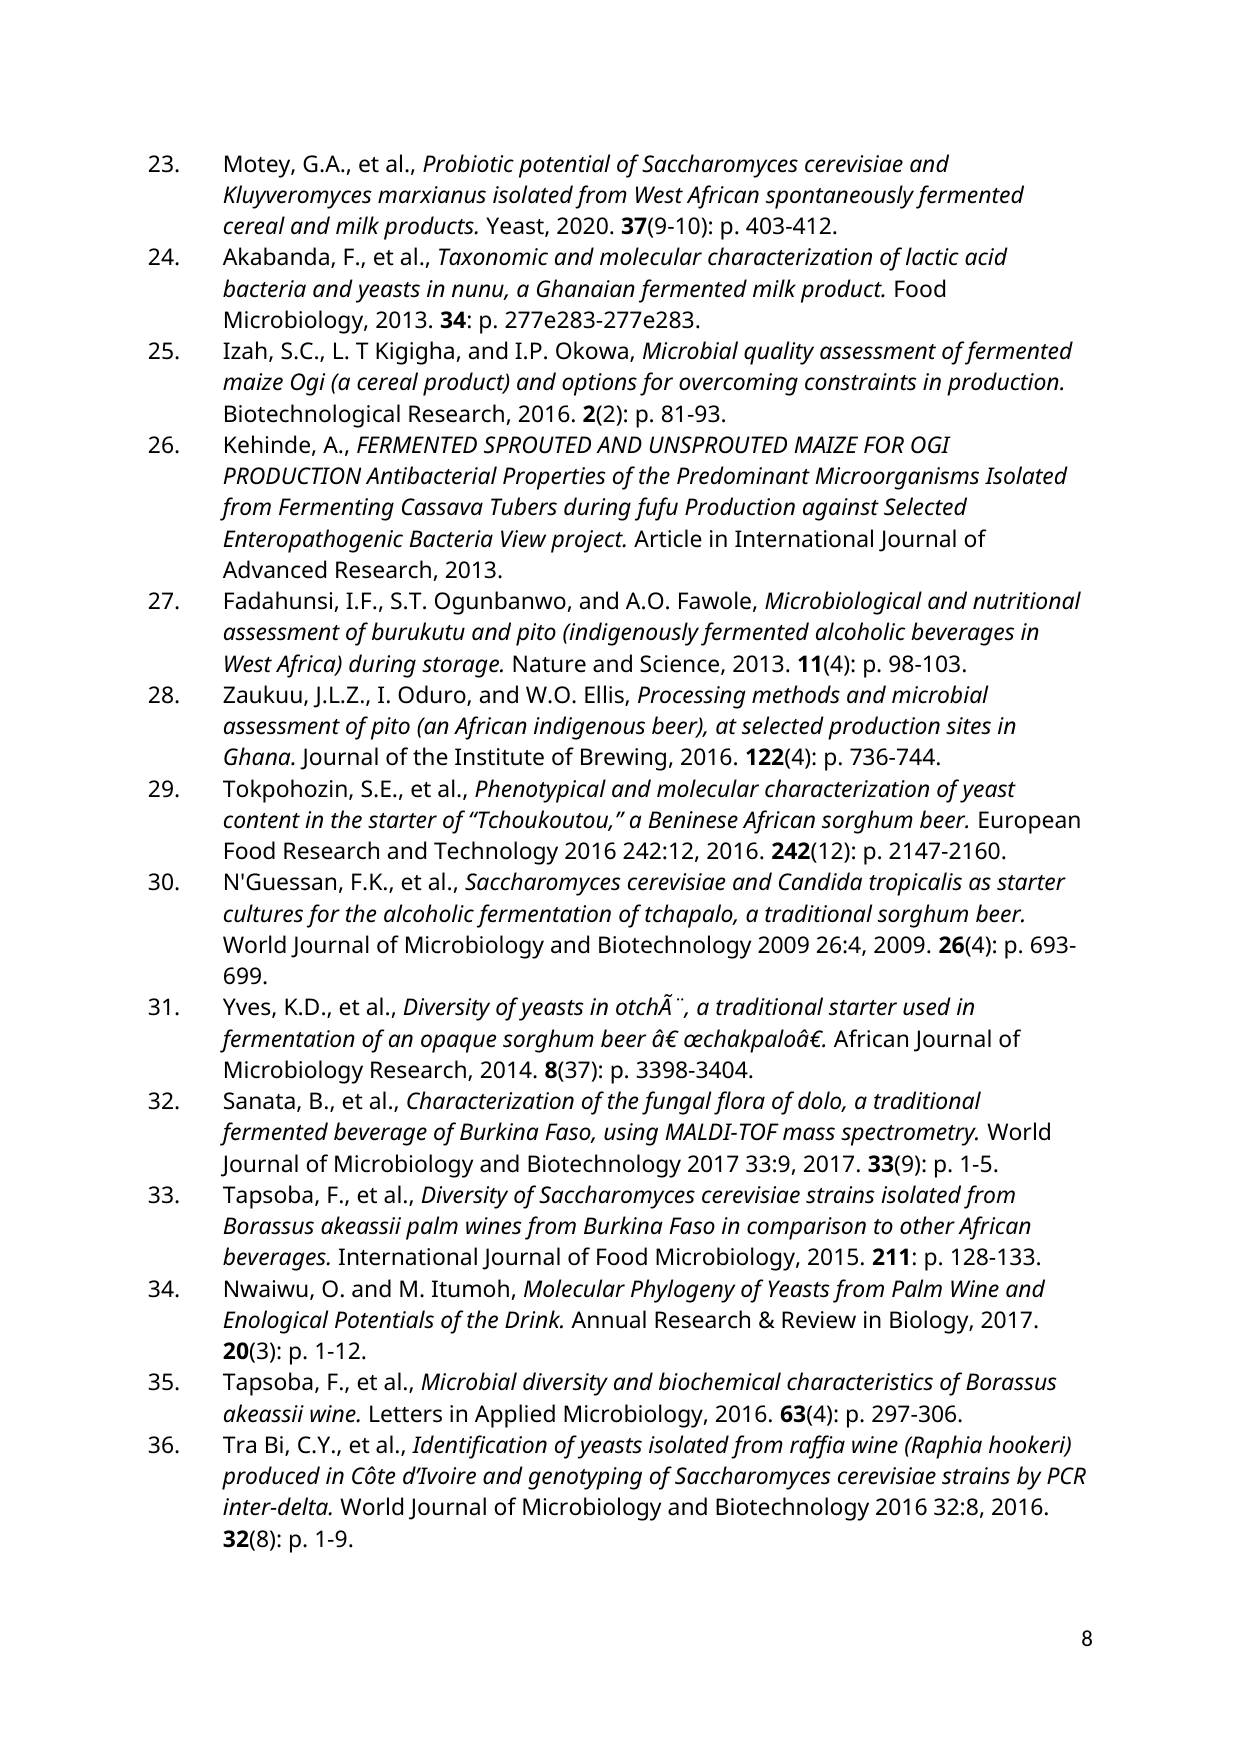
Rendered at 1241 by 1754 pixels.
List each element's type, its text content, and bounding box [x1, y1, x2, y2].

text 29. Tokpohozin, S.E., et al., Phenotypical and molecular characterization of yeast content in the starter of “Tchoukoutou,” a Beninese African sorghum beer. European Food Research and Technology 2016 242:12, 2016. 242(12): p. 2147-2160. [148, 773, 1093, 866]
text 34. Nwaiwu, O. and M. Itumoh, Molecular Phylogeny of Yeasts from Palm Wine and Enological Potentials of the Drink. Annual Research & Review in Biology, 2017. 20(3): p. 1-12. [148, 1273, 1093, 1366]
text 23. Motey, G.A., et al., Probiotic potential of Saccharomyces cerevisiae and Kluyveromyces marxianus isolated from West African spontaneously fermented cereal and milk products. Yeast, 2020. 37(9-10): p. 403-412. [148, 148, 1093, 241]
text 28. Zaukuu, J.L.Z., I. Oduro, and W.O. Ellis, Processing methods and microbial assessment of pito (an African indigenous beer), at selected production sites in Ghana. Journal of the Institute of Brewing, 2016. 122(4): p. 736-744. [148, 679, 1093, 773]
text 31. Yves, K.D., et al., Diversity of yeasts in otchÃ¨, a traditional starter used in fermentation of an opaque sorghum beer â€ œchakpaloâ€. African Journal of Microbiology Research, 2014. 8(37): p. 3398-3404. [148, 991, 1093, 1085]
text 24. Akabanda, F., et al., Taxonomic and molecular characterization of lactic acid bacteria and yeasts in nunu, a Ghanaian fermented milk product. Food Microbiology, 2013. 34: p. 277e283-277e283. [148, 241, 1093, 335]
text 36. Tra Bi, C.Y., et al., Identification of yeasts isolated from raffia wine (Raphia hookeri) produced in Côte d’Ivoire and genotyping of Saccharomyces cerevisiae strains by PCR inter-delta. World Journal of Microbiology and Biotechnology 2016 32:8, 2016. 32(8): p. 1-9. [148, 1429, 1093, 1554]
text 26. Kehinde, A., FERMENTED SPROUTED AND UNSPROUTED MAIZE FOR OGI PRODUCTION Antibacterial Properties of the Predominant Microorganisms Isolated from Fermenting Cassava Tubers during fufu Production against Selected Enteropathogenic Bacteria View project. Article in International Journal of Advanced Research, 2013. [148, 429, 1093, 585]
text 27. Fadahunsi, I.F., S.T. Ogunbanwo, and A.O. Fawole, Microbiological and nutritional assessment of burukutu and pito (indigenously fermented alcoholic beverages in West Africa) during storage. Nature and Science, 2013. 11(4): p. 98-103. [148, 585, 1093, 679]
text 30. N'Guessan, F.K., et al., Saccharomyces cerevisiae and Candida tropicalis as starter cultures for the alcoholic fermentation of tchapalo, a traditional sorghum beer. World Journal of Microbiology and Biotechnology 2009 26:4, 2009. 26(4): p. 693-699. [148, 866, 1093, 991]
text 35. Tapsoba, F., et al., Microbial diversity and biochemical characteristics of Borassus akeassii wine. Letters in Applied Microbiology, 2016. 63(4): p. 297-306. [148, 1366, 1093, 1429]
text 33. Tapsoba, F., et al., Diversity of Saccharomyces cerevisiae strains isolated from Borassus akeassii palm wines from Burkina Faso in comparison to other African beverages. International Journal of Food Microbiology, 2015. 211: p. 128-133. [148, 1179, 1093, 1273]
text 32. Sanata, B., et al., Characterization of the fungal flora of dolo, a traditional fermented beverage of Burkina Faso, using MALDI-TOF mass spectrometry. World Journal of Microbiology and Biotechnology 2017 33:9, 2017. 33(9): p. 1-5. [148, 1085, 1093, 1179]
text 25. Izah, S.C., L. T Kigigha, and I.P. Okowa, Microbial quality assessment of fermented maize Ogi (a cereal product) and options for overcoming constraints in production. Biotechnological Research, 2016. 2(2): p. 81-93. [148, 335, 1093, 429]
